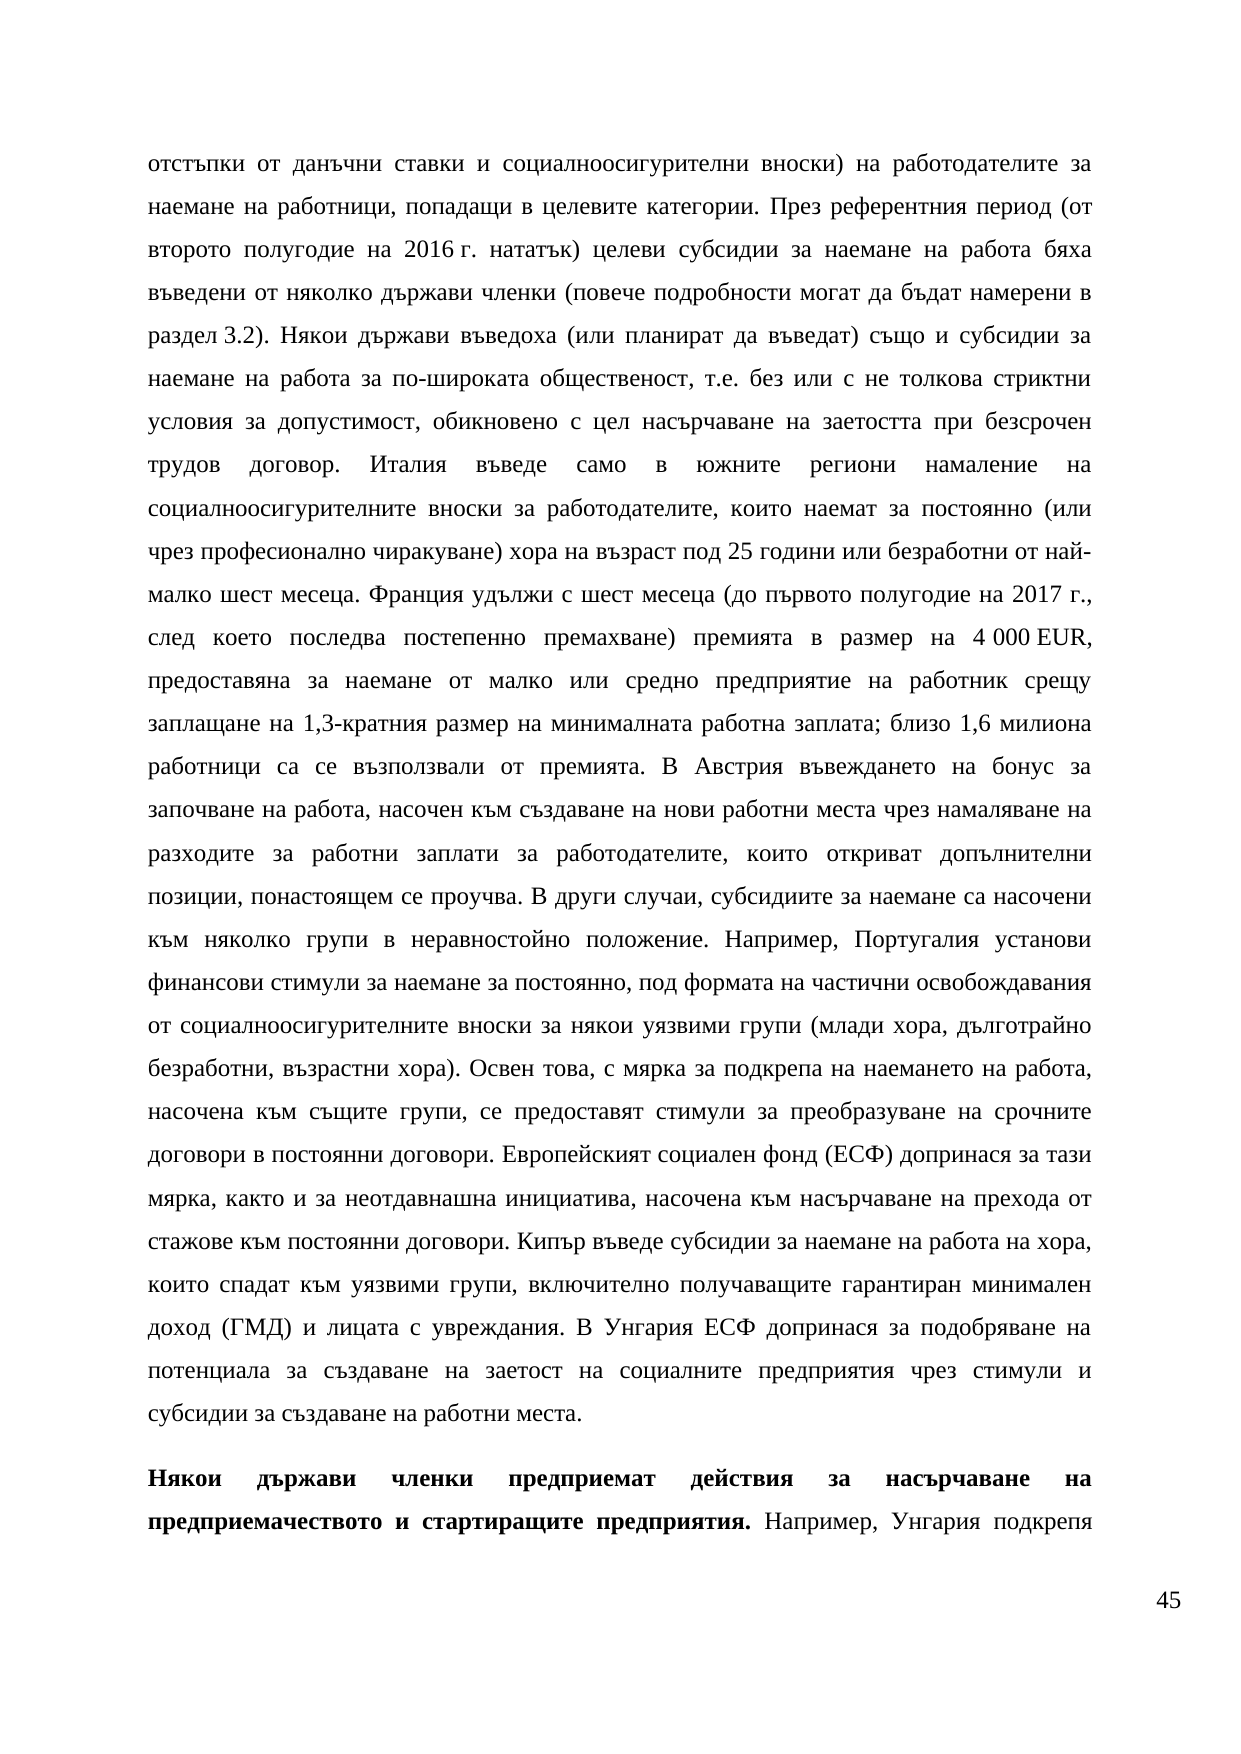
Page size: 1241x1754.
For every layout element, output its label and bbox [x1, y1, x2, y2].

text [148, 1463, 1093, 1534]
text [148, 148, 1093, 1427]
